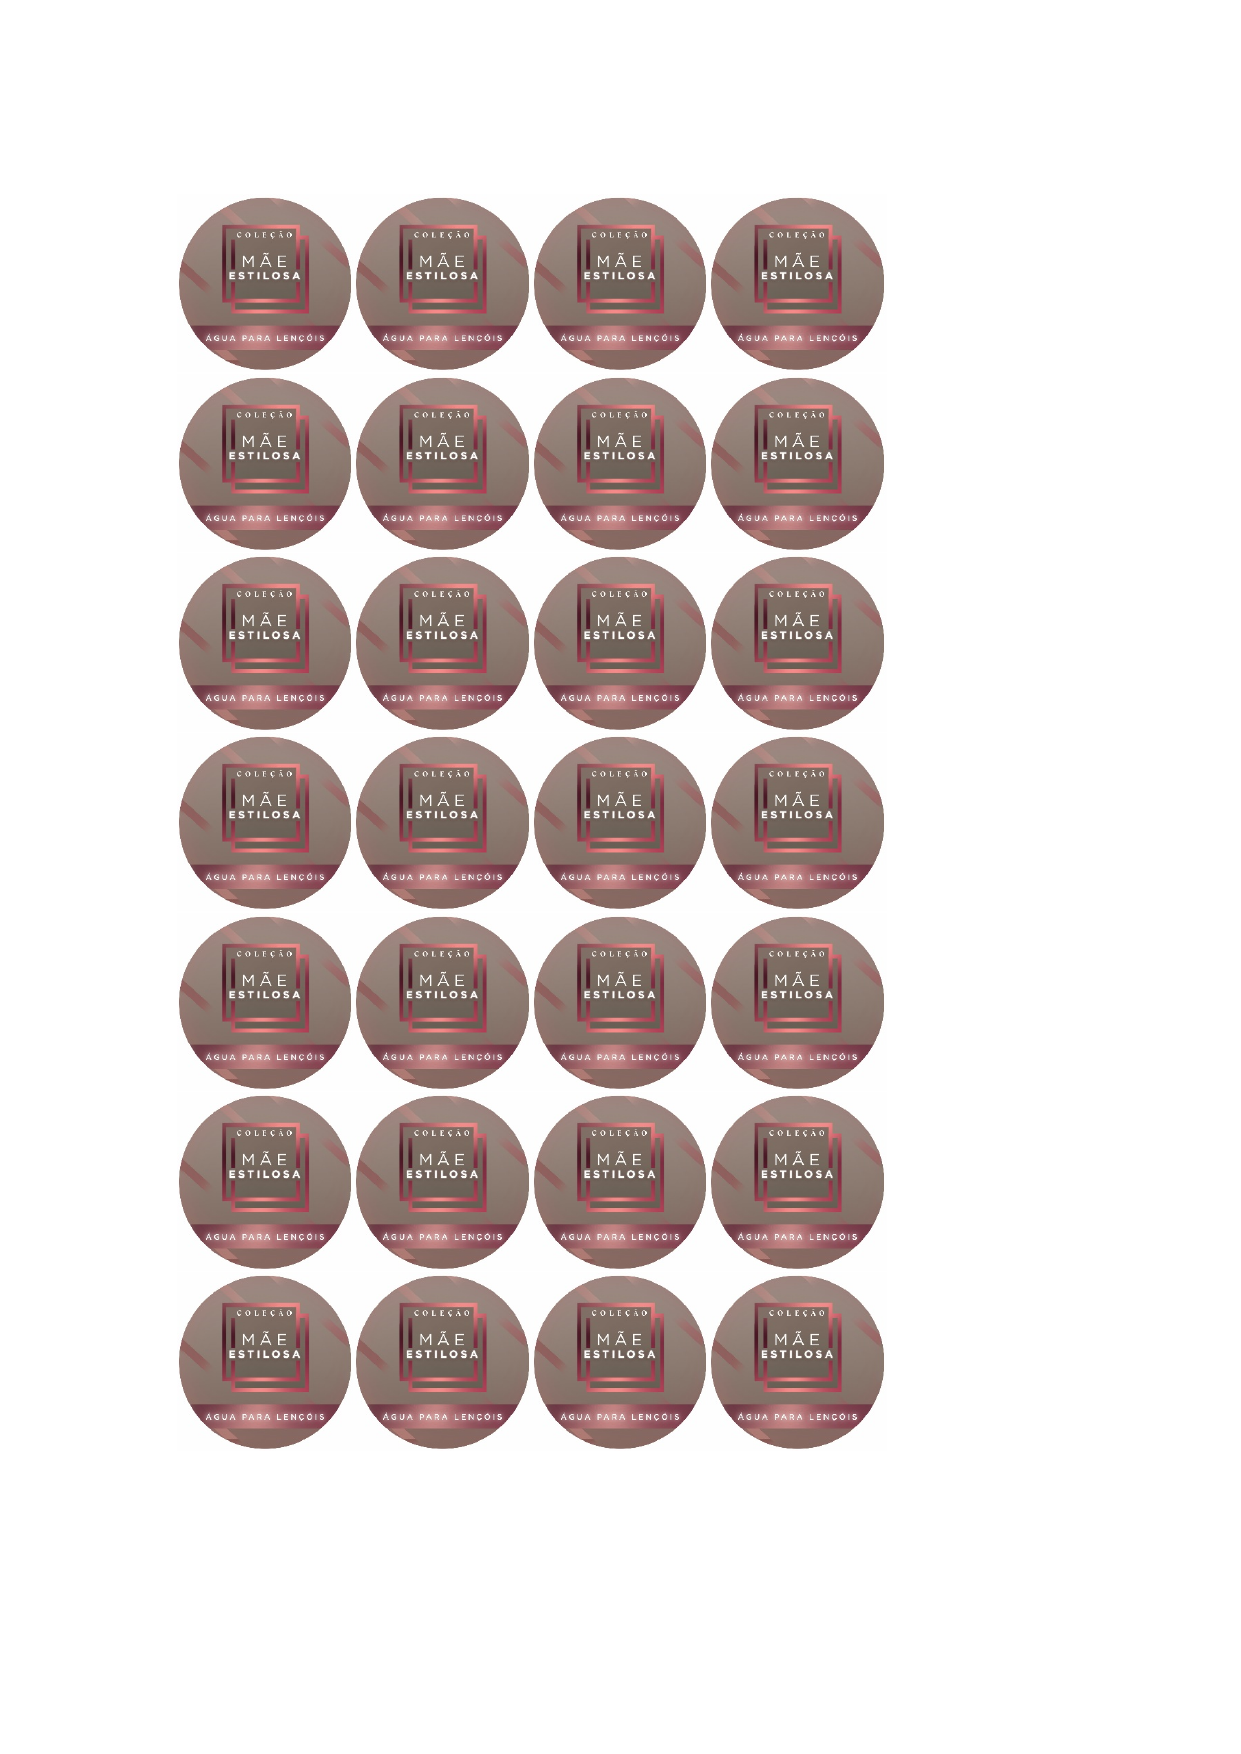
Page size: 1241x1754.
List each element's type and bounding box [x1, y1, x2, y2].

picture [177, 374, 888, 552]
picture [177, 553, 888, 732]
picture [177, 1092, 888, 1271]
picture [177, 1272, 888, 1451]
picture [177, 913, 888, 1091]
picture [177, 194, 888, 372]
picture [177, 733, 888, 911]
